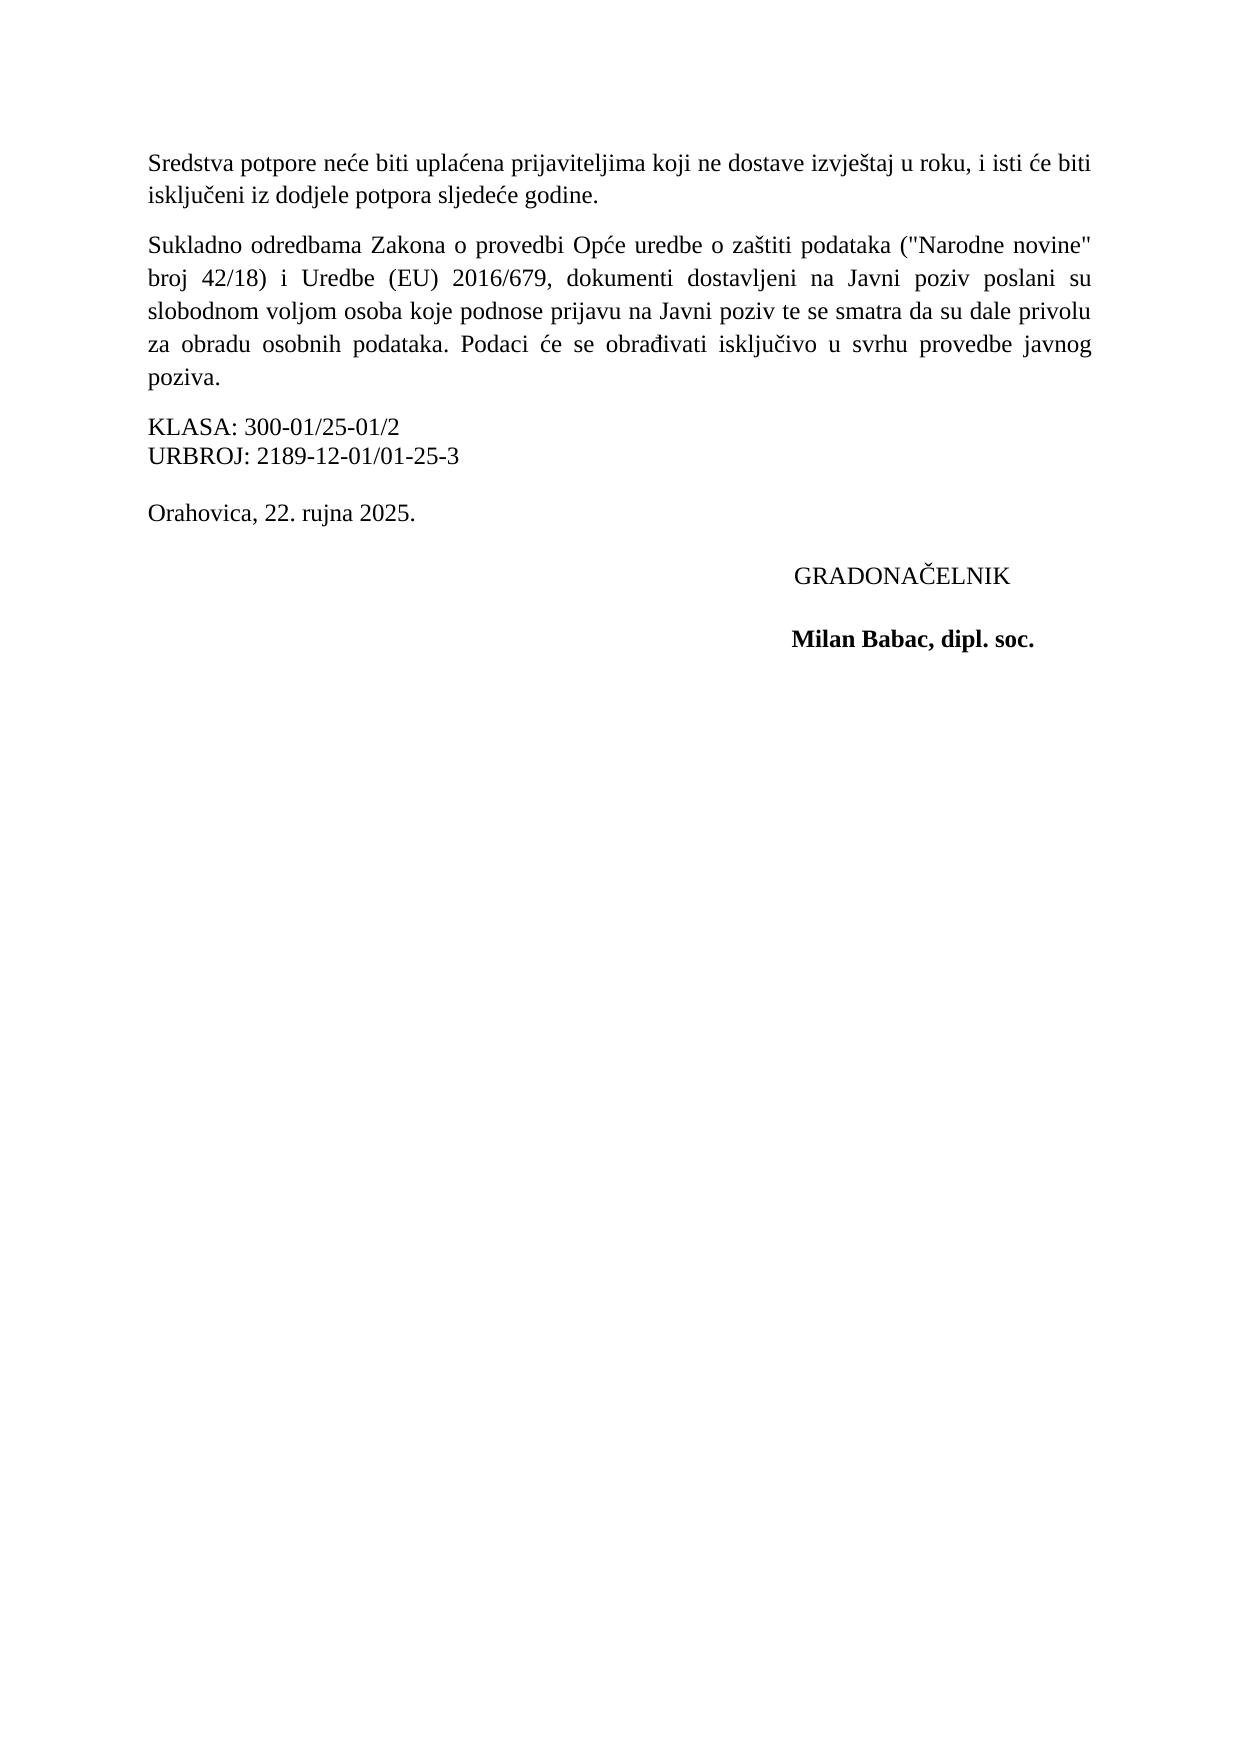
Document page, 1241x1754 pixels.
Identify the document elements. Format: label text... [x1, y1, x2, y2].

text Sukladno odredbama Zakona o provedbi Opće uredbe o zaštiti podataka ("Narodne novine" broj 42/18) i Uredbe (EU) 2016/679, dokumenti dostavljeni na Javni poziv poslani su slobodnom voljom osoba koje podnose prijavu na Javni poziv te se smatra da su dale privolu za obradu osobnih podataka. Podaci će se obrađivati isključivo u svrhu provedbe javnog poziva. [148, 230, 1093, 391]
text Milan Babac, dipl. soc. [260, 624, 1093, 653]
text URBROJ: 2189-12-01/01-25-3 [148, 441, 1093, 469]
text GRADONAČELNIK [664, 561, 1093, 590]
text Sredstva potpore neće biti uplaćena prijaviteljima koji ne dostave izvještaj u roku, i isti će biti isključeni iz dodjele potpora sljedeće godine. [148, 148, 1093, 209]
text Orahovica, 22. rujna 2025. [148, 498, 1093, 527]
text KLASA: 300-01/25-01/2 [148, 412, 1093, 441]
